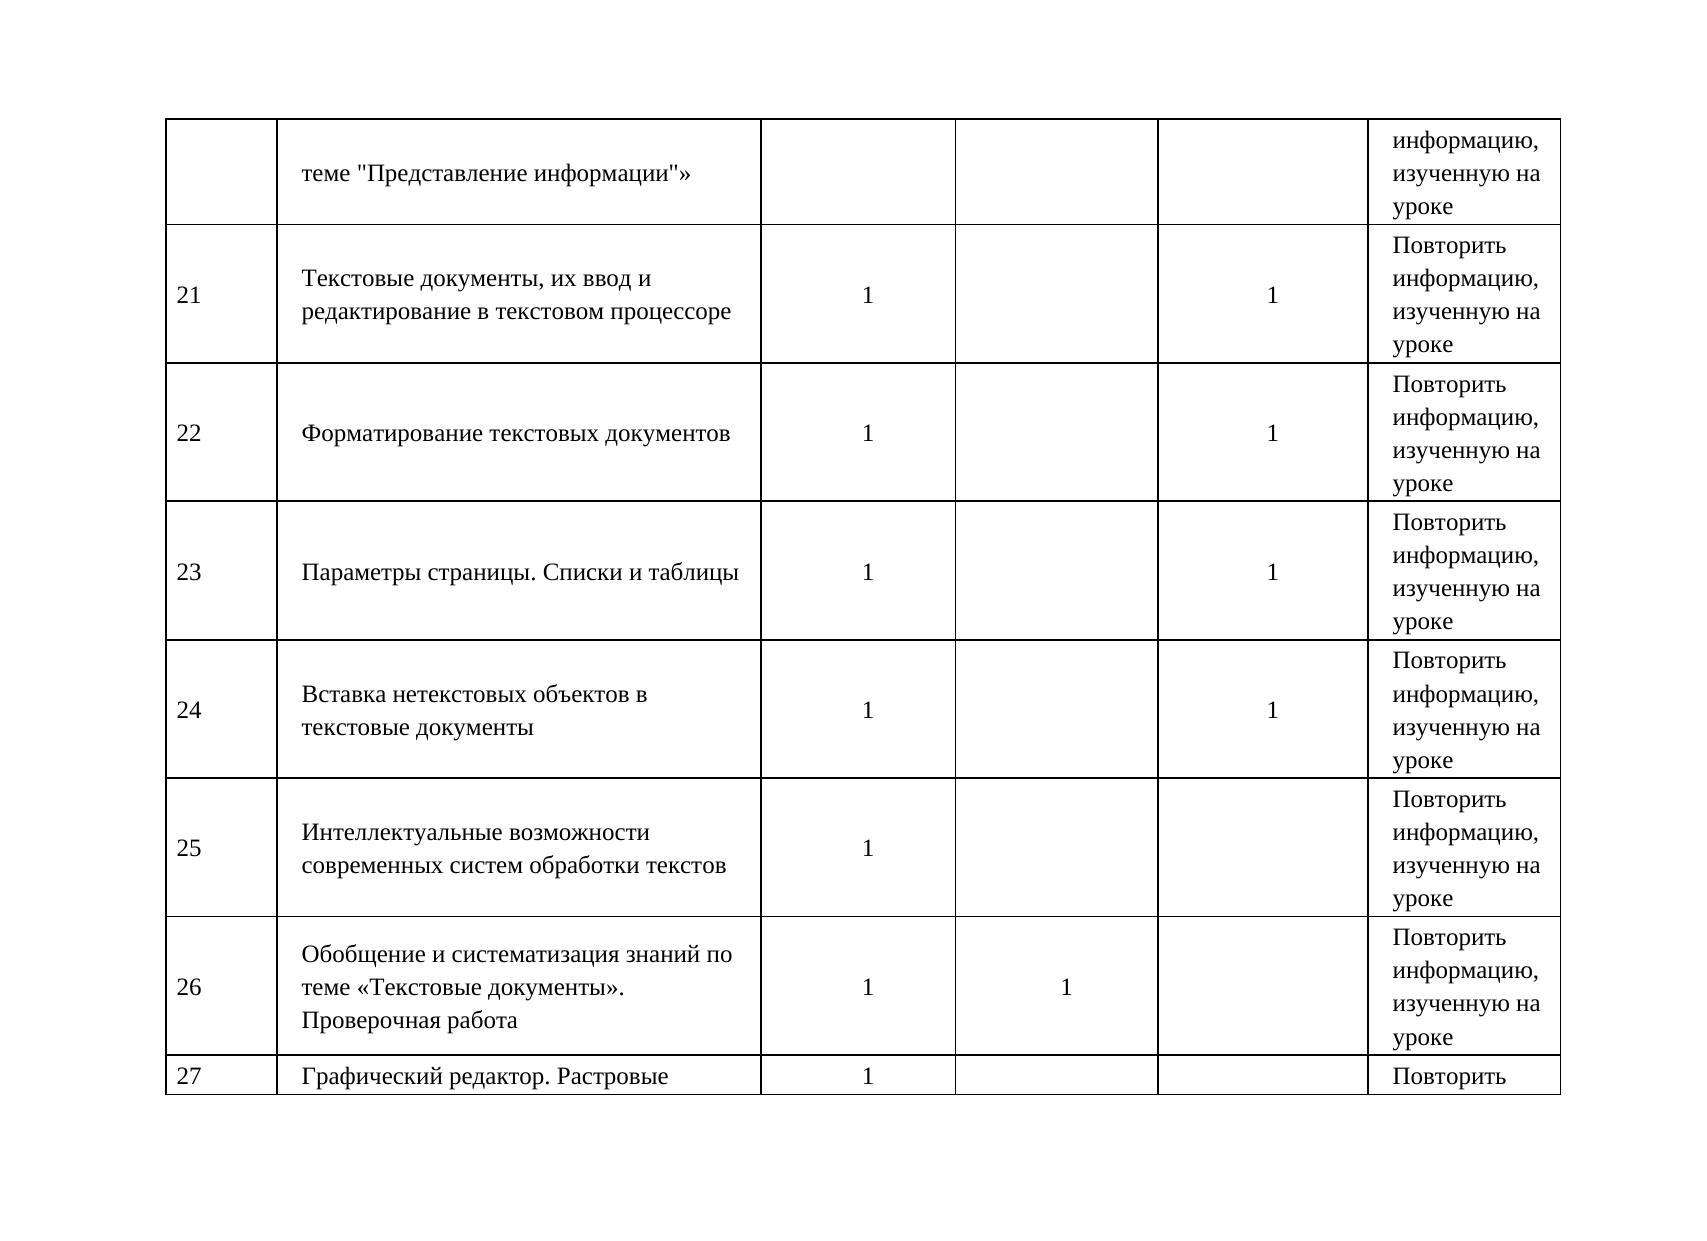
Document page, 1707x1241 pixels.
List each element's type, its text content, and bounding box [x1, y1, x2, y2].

table_cell 1 [762, 502, 955, 639]
table_cell 22 [167, 364, 276, 500]
table_cell 1 [1159, 502, 1367, 639]
table_cell [956, 225, 1157, 362]
table_cell 1 [762, 225, 955, 362]
table_cell Обобщение и систематизация знаний по теме «Текстовые документы». Проверочная работа [278, 917, 760, 1054]
table_cell Повторить информацию, изученную на уроке [1369, 364, 1560, 500]
table_cell [956, 364, 1157, 500]
table_cell 23 [167, 502, 276, 639]
table_cell [1159, 779, 1367, 916]
table_cell 1 [762, 364, 955, 500]
table_cell Повторить информацию, изученную на уроке [1369, 641, 1560, 777]
table_cell 1 [1159, 641, 1367, 777]
table_cell 1 [762, 917, 955, 1054]
table_cell 1 [1159, 225, 1367, 362]
table_cell [956, 1056, 1157, 1093]
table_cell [1369, 225, 1560, 362]
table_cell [1369, 1056, 1560, 1093]
table_cell 1 [762, 1056, 955, 1093]
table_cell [278, 1056, 760, 1093]
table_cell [1369, 120, 1560, 223]
table_cell 1 [956, 120, 1157, 223]
table_cell [1159, 1056, 1367, 1093]
table_cell Вставка нетекстовых объектов в текстовые документы [278, 641, 760, 777]
table_cell Повторить информацию, изученную на уроке [1369, 779, 1560, 916]
table_cell 25 [167, 779, 276, 916]
table_cell 24 [167, 641, 276, 777]
table_cell Форматирование текстовых документов [278, 364, 760, 500]
table_cell Текстовые документы, их ввод и редактирование в текстовом процессоре [278, 225, 760, 362]
table_cell Интеллектуальные возможности современных систем обработки текстов [278, 779, 760, 916]
table_cell [956, 502, 1157, 639]
table_cell 26 [167, 917, 276, 1054]
table_cell 27 [167, 1056, 276, 1093]
table_cell [1159, 120, 1367, 223]
table_cell 1 [762, 120, 955, 223]
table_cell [1369, 917, 1560, 1054]
table_cell 1 [1159, 364, 1367, 500]
table_cell 20 [167, 120, 276, 223]
table_cell Параметры страницы. Списки и таблицы [278, 502, 760, 639]
table_cell Повторить информацию, изученную на уроке [1369, 502, 1560, 639]
table_cell 1 [956, 917, 1157, 1054]
table_cell [1159, 917, 1367, 1054]
table_cell 1 [762, 641, 955, 777]
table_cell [278, 120, 760, 223]
table_cell [956, 641, 1157, 777]
table_cell 1 [762, 779, 955, 916]
table_cell 21 [167, 225, 276, 362]
table_cell [956, 779, 1157, 916]
